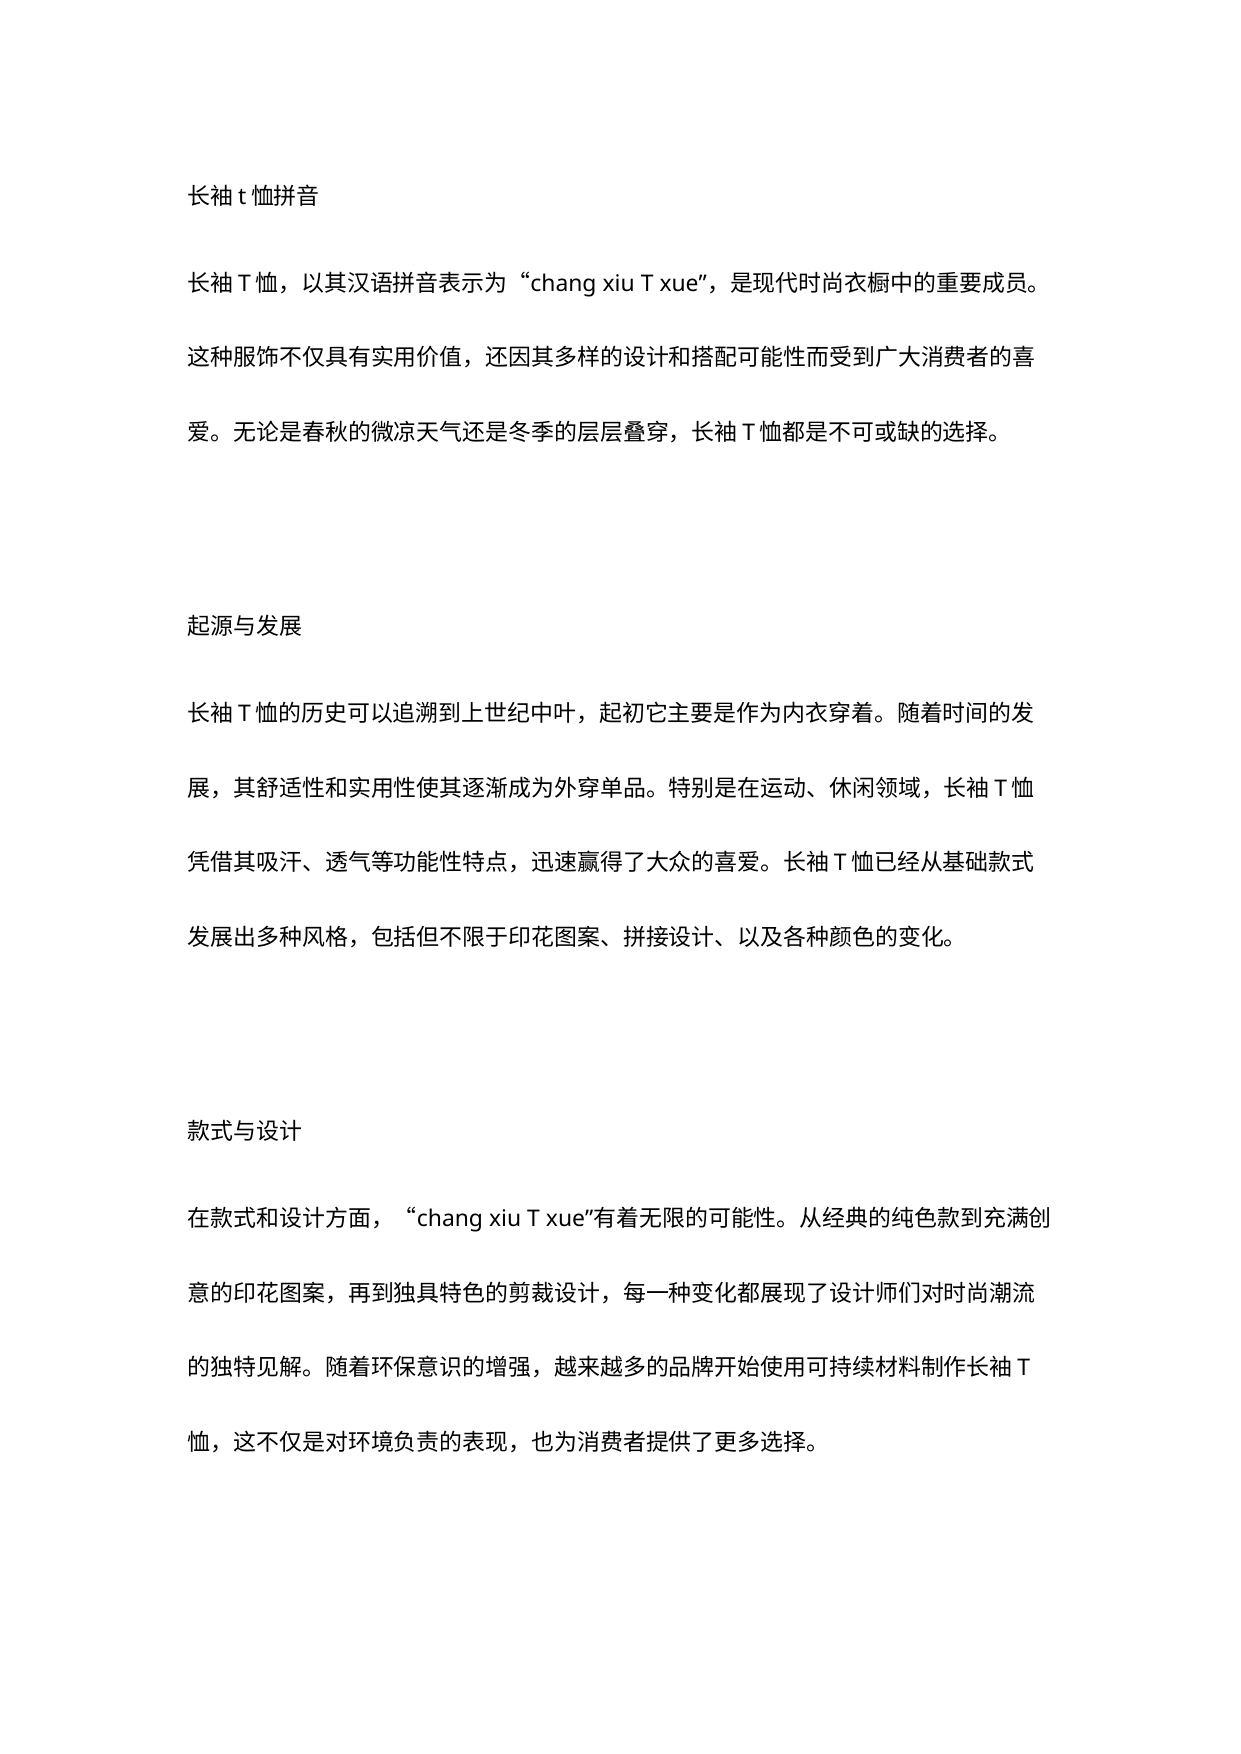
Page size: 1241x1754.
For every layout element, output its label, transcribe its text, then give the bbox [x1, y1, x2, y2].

text 长袖T恤，以其汉语拼音表示为“chang xiu T xue”，是现代时尚衣橱中的重要成员。这种服饰不仅具有实用价值，还因其多样的设计和搭配可能性而受到广大消费者的喜爱。无论是春秋的微凉天气还是冬季的层层叠穿，长袖T恤都是不可或缺的选择。 [187, 249, 1053, 463]
text 起源与发展 [187, 592, 1053, 657]
text 长袖t恤拼音 [187, 162, 1053, 227]
text 长袖T恤的历史可以追溯到上世纪中叶，起初它主要是作为内衣穿着。随着时间的发展，其舒适性和实用性使其逐渐成为外穿单品。特别是在运动、休闲领域，长袖T恤凭借其吸汗、透气等功能性特点，迅速赢得了大众的喜爱。长袖T恤已经从基础款式发展出多种风格，包括但不限于印花图案、拼接设计、以及各种颜色的变化。 [187, 679, 1053, 968]
text 在款式和设计方面，“chang xiu T xue”有着无限的可能性。从经典的纯色款到充满创意的印花图案，再到独具特色的剪裁设计，每一种变化都展现了设计师们对时尚潮流的独特见解。随着环保意识的增强，越来越多的品牌开始使用可持续材料制作长袖T恤，这不仅是对环境负责的表现，也为消费者提供了更多选择。 [187, 1184, 1053, 1473]
text 款式与设计 [187, 1097, 1053, 1162]
